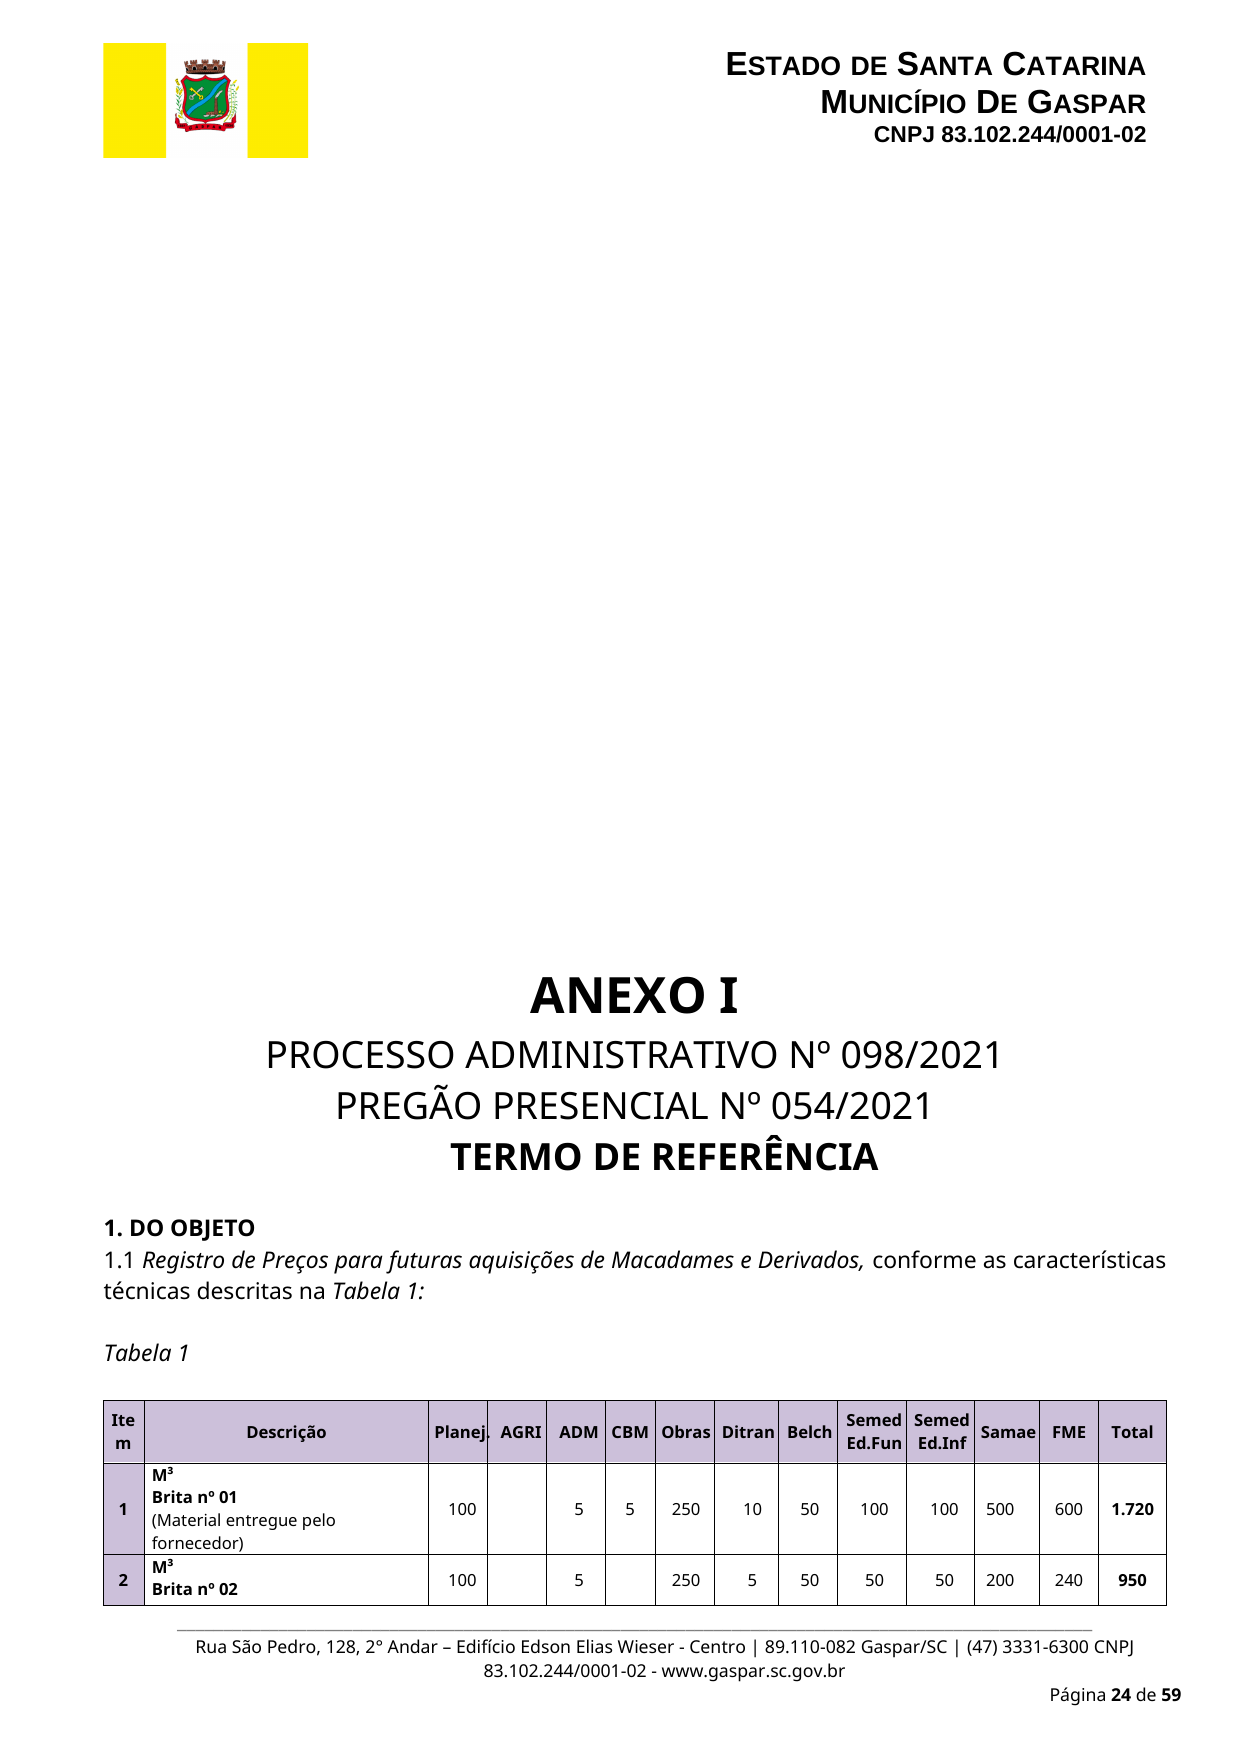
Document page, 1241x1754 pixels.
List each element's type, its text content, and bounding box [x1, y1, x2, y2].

table_cell 100 [838, 1464, 906, 1554]
text ANEXO I [103, 960, 1167, 1028]
table_header AGRI [488, 1401, 546, 1462]
table_cell 100 [429, 1555, 487, 1605]
table_cell 5 [547, 1555, 605, 1605]
table_header Planej. [429, 1401, 487, 1462]
table_cell 100 [907, 1464, 974, 1554]
table_cell 50 [779, 1464, 837, 1554]
table_cell 600 [1040, 1464, 1098, 1554]
table_header Descrição [145, 1401, 428, 1462]
text 1. DO OBJETO [103, 1212, 1166, 1244]
table_header Total [1099, 1401, 1166, 1462]
table_cell 500 [975, 1464, 1039, 1554]
text 1.1 Registro de Preços para futuras aquisições de Macadames e Derivados, conforme as características técnicas descritas na Tabela 1: [103, 1244, 1166, 1306]
table_header ADM [547, 1401, 605, 1462]
table_header Ditran [715, 1401, 778, 1462]
table_cell 1 [104, 1464, 144, 1554]
table_cell 2 [104, 1555, 144, 1605]
table_cell 10 [715, 1464, 778, 1554]
table_cell 5 [715, 1555, 778, 1605]
table_header Semed Ed.Fun [838, 1401, 906, 1462]
table_cell 50 [838, 1555, 906, 1605]
table_cell [488, 1555, 546, 1605]
table_header Item [104, 1401, 144, 1462]
table_cell 50 [907, 1555, 974, 1605]
table_cell 100 [429, 1464, 487, 1554]
text Tabela 1 [103, 1337, 1166, 1369]
table_header Obras [656, 1401, 714, 1462]
table_cell 250 [656, 1464, 714, 1554]
table_cell 1.720 [1099, 1464, 1166, 1554]
text TERMO DE REFERÊNCIA [177, 1130, 1152, 1181]
table_header Semed Ed.Inf [907, 1401, 974, 1462]
table_header FME [1040, 1401, 1098, 1462]
table_cell 5 [547, 1464, 605, 1554]
table_cell 50 [779, 1555, 837, 1605]
table_cell 240 [1040, 1555, 1098, 1605]
table_cell [488, 1464, 546, 1554]
table_cell 200 [975, 1555, 1039, 1605]
table_cell 250 [656, 1555, 714, 1605]
table_header CBM [606, 1401, 655, 1462]
text PROCESSO ADMINISTRATIVO Nº 098/2021 [103, 1028, 1166, 1079]
table_header Samae [975, 1401, 1039, 1462]
table_cell [606, 1555, 655, 1605]
table_cell M³ Brita nº 01 (Material entregue pelo fornecedor) [145, 1464, 428, 1554]
table_cell 5 [606, 1464, 655, 1554]
picture [103, 43, 309, 158]
table_header Belch [779, 1401, 837, 1462]
text PREGÃO PRESENCIAL Nº 054/2021 [103, 1079, 1166, 1130]
table_cell M³ Brita nº 02 (Material entregue pelo fornecedor) [145, 1555, 428, 1605]
table_cell 950 [1099, 1555, 1166, 1605]
